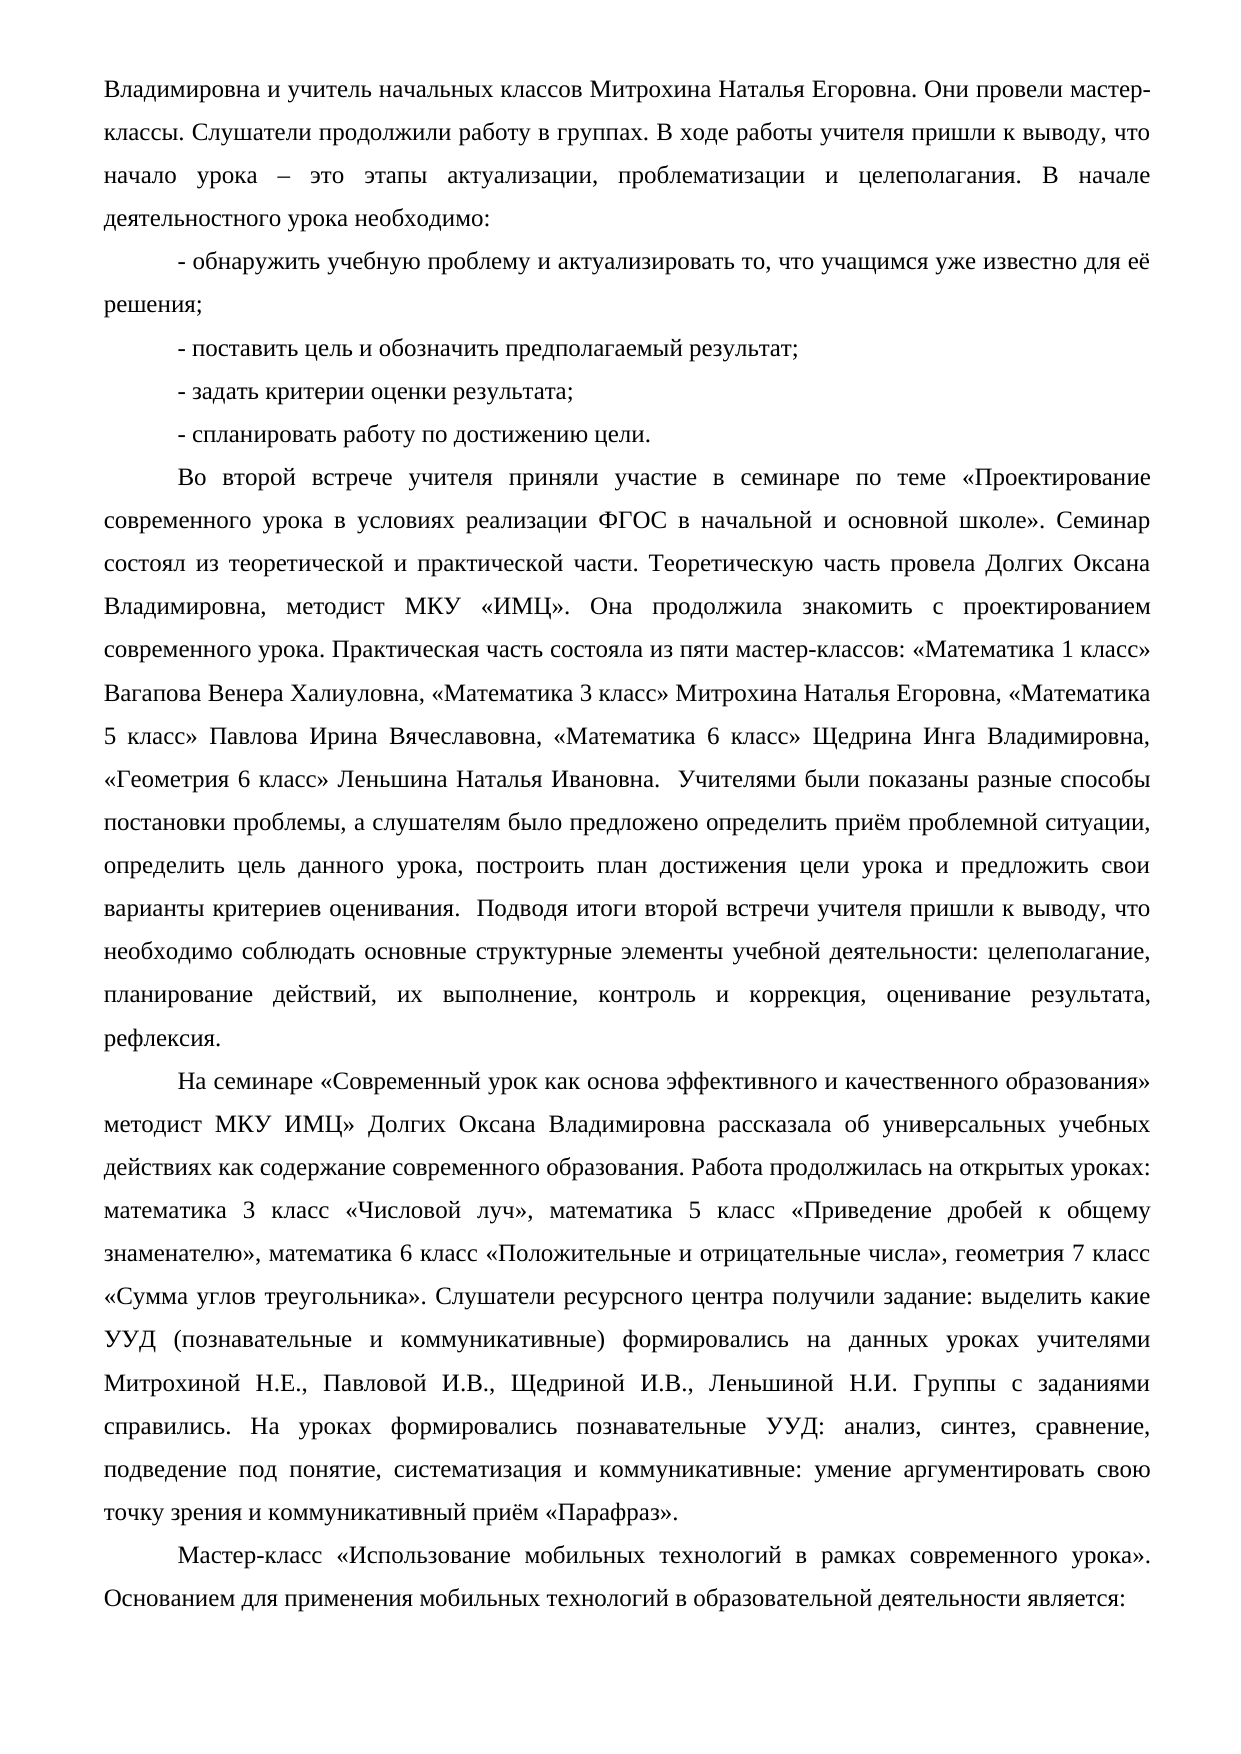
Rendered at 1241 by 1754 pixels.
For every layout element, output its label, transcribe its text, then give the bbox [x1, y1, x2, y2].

text - поставить цель и обозначить предполагаемый результат; [103, 333, 1152, 361]
text - спланировать работу по достижению цели. [103, 419, 1152, 448]
text На семинаре «Современный урок как основа эффективного и качественного образования» методист МКУ ИМЦ» Долгих Оксана Владимировна рассказала об универсальных учебных действиях как содержание современного образования. Работа продолжилась на открытых уроках: математика 3 класс «Числовой луч», математика 5 класс «Приведение дробей к общему знаменателю», математика 6 класс «Положительные и отрицательные числа», геометрия 7 класс «Сумма углов треугольника». Слушатели ресурсного центра получили задание: выделить какие УУД (познавательные и коммуникативные) формировались на данных уроках учителями Митрохиной Н.Е., Павловой И.В., Щедриной И.В., Леньшиной Н.И. Группы с заданиями справились. На уроках формировались познавательные УУД: анализ, синтез, сравнение, подведение под понятие, систематизация и коммуникативные: умение аргументировать свою точку зрения и коммуникативный приём «Парафраз». [103, 1066, 1152, 1526]
text - обнаружить учебную проблему и актуализировать то, что учащимся уже известно для её решения; [103, 246, 1152, 318]
text Во второй встрече учителя приняли участие в семинаре по теме «Проектирование современного урока в условиях реализации ФГОС в начальной и основной школе». Семинар состоял из теоретической и практической части. Теоретическую часть провела Долгих Оксана Владимировна, методист МКУ «ИМЦ». Она продолжила знакомить с проектированием современного урока. Практическая часть состояла из пяти мастер-классов: «Математика 1 класс» Вагапова Венера Халиуловна, «Математика 3 класс» Митрохина Наталья Егоровна, «Математика 5 класс» Павлова Ирина Вячеславовна, «Математика 6 класс» Щедрина Инга Владимировна, «Геометрия 6 класс» Леньшина Наталья Ивановна. Учителями были показаны разные способы постановки проблемы, а слушателям было предложено определить приём проблемной ситуации, определить цель данного урока, построить план достижения цели урока и предложить свои варианты критериев оценивания. Подводя итоги второй встречи учителя пришли к выводу, что необходимо соблюдать основные структурные элементы учебной деятельности: целеполагание, планирование действий, их выполнение, контроль и коррекция, оценивание результата, рефлексия. [103, 462, 1152, 1051]
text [103, 74, 1152, 232]
text - задать критерии оценки результата; [103, 376, 1152, 404]
text Мастер-класс «Использование мобильных технологий в рамках современного урока». Основанием для применения мобильных технологий в образовательной деятельности является: [103, 1540, 1152, 1612]
